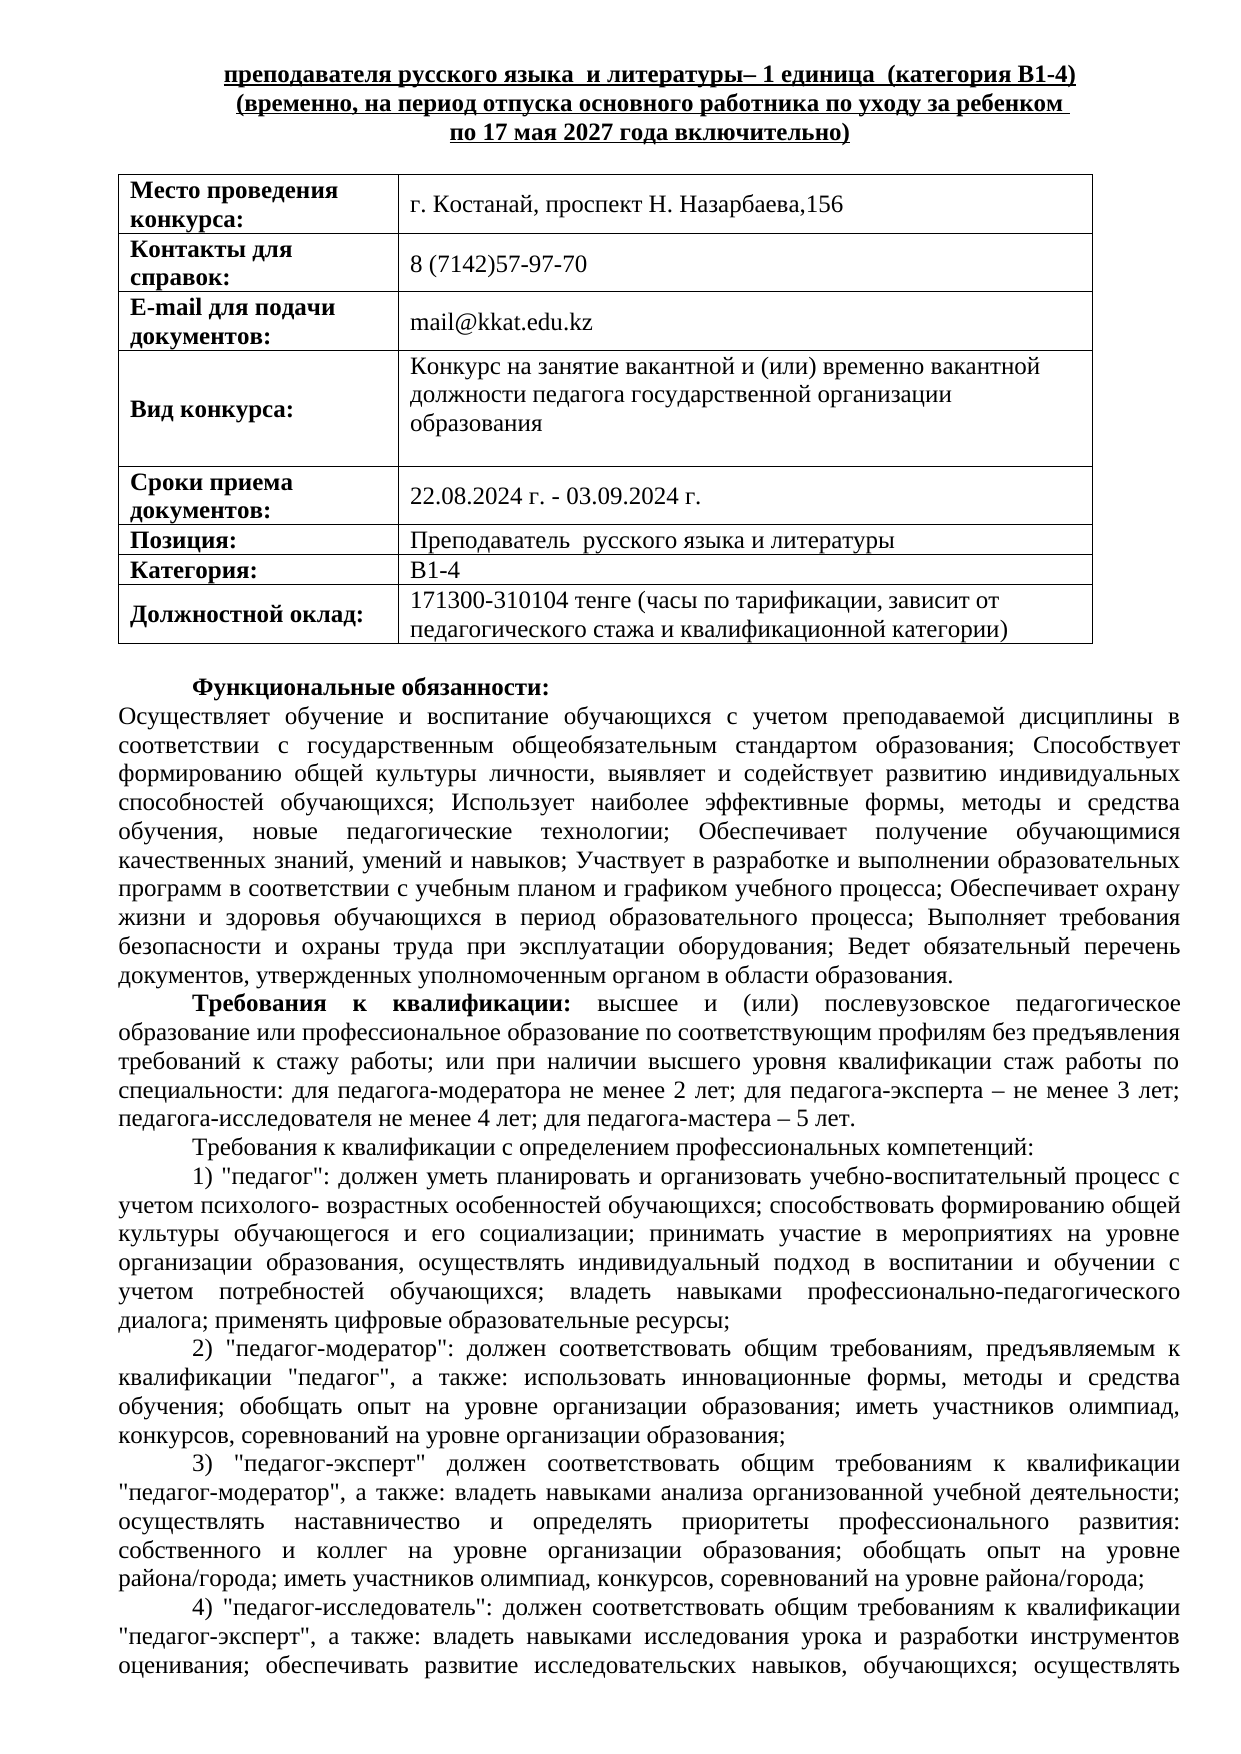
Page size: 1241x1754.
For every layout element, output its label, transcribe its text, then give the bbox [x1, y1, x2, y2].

table_cell mail@kkat.edu.kz [399, 292, 1092, 350]
table_cell 171300-310104 тенге (часы по тарификации, зависит от педагогического стажа и квалификационной категории) [399, 585, 1092, 642]
text 3) "педагог-эксперт" должен соответствовать общим требованиям к квалификации "педагог-модератор", а также: владеть навыками анализа организованной учебной деятельности; осуществлять наставничество и определять приоритеты профессионального развития: собственного и коллег на уровне организации образования; обобщать опыт на уровне района/города; иметь участников олимпиад, конкурсов, соревнований на уровне района/города; [118, 1448, 1181, 1592]
text Осуществляет обучение и воспитание обучающихся с учетом преподаваемой дисциплины в соответствии с государственным общеобязательным стандартом образования; Способствует формированию общей культуры личности, выявляет и содействует развитию индивидуальных способностей обучающихся; Использует наиболее эффективные формы, методы и средства обучения, новые педагогические технологии; Обеспечивает получение обучающимися качественных знаний, умений и навыков; Участвует в разработке и выполнении образовательных программ в соответствии с учебным планом и графиком учебного процесса; Обеспечивает охрану жизни и здоровья обучающихся в период образовательного процесса; Выполняет требования безопасности и охраны труда при эксплуатации оборудования; Ведет обязательный перечень документов, утвержденных уполномоченным органом в области образования. [118, 701, 1181, 988]
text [118, 1592, 1181, 1678]
table_cell Сроки приема документов: [119, 467, 398, 524]
table_cell E-mail для подачи документов: [119, 292, 398, 350]
table_header Место проведения конкурса: [119, 175, 398, 233]
table_cell Контакты для справок: [119, 234, 398, 291]
text преподавателя русского языка и литературы– 1 единица (категория В1-4) [118, 59, 743, 88]
text 2) "педагог-модератор": должен соответствовать общим требованиям, предъявляемым к квалификации "педагог", а также: использовать инновационные формы, методы и средства обучения; обобщать опыт на уровне организации образования; иметь участников олимпиад, конкурсов, соревнований на уровне организации образования; [118, 1333, 1181, 1448]
table_cell 8 (7142)57-97-70 [399, 234, 1092, 291]
table_cell 22.08.2024 г. - 03.09.2024 г. [399, 467, 1092, 524]
table_cell Категория: [119, 555, 398, 584]
table_cell В1-4 [399, 555, 1092, 584]
text по 17 мая 2027 года включительно) [118, 117, 1181, 145]
table_cell Преподаватель русского языка и литературы [399, 525, 1092, 554]
table_header г. Костанай, проспект Н. Назарбаева,156 [399, 175, 1092, 233]
text 1) "педагог": должен уметь планировать и организовать учебно-воспитательный процесс с учетом психолого- возрастных особенностей обучающихся; способствовать формированию общей культуры обучающегося и его социализации; принимать участие в мероприятиях на уровне организации образования, осуществлять индивидуальный подход в воспитании и обучении с учетом потребностей обучающихся; владеть навыками профессионально-педагогического диалога; применять цифровые образовательные ресурсы; [118, 1161, 1181, 1333]
text Требования к квалификации с определением профессиональных компетенций: [118, 1132, 1181, 1161]
table_cell Должностной оклад: [119, 585, 398, 642]
table_cell Конкурс на занятие вакантной и (или) временно вакантной должности педагога государственной организации образования [399, 351, 1092, 466]
table_cell Позиция: [119, 525, 398, 554]
text (временно, на период отпуска основного работника по уходу за ребенком [118, 88, 1181, 117]
text Функциональные обязанности: [118, 672, 1181, 701]
text преподавателя русского языка и литературы– 1 единица (категория В1-4) [881, 59, 1181, 88]
table_cell Вид конкурса: [119, 351, 398, 466]
text Требования к квалификации: высшее и (или) послевузовское педагогическое образование или профессиональное образование по соответствующим профилям без предъявления требований к стажу работы; или при наличии высшего уровня квалификации стаж работы по специальности: для педагога-модератора не менее 2 лет; для педагога-эксперта – не менее 3 лет; педагога-исследователя не менее 4 лет; для педагога-мастера – 5 лет. [118, 988, 1181, 1132]
